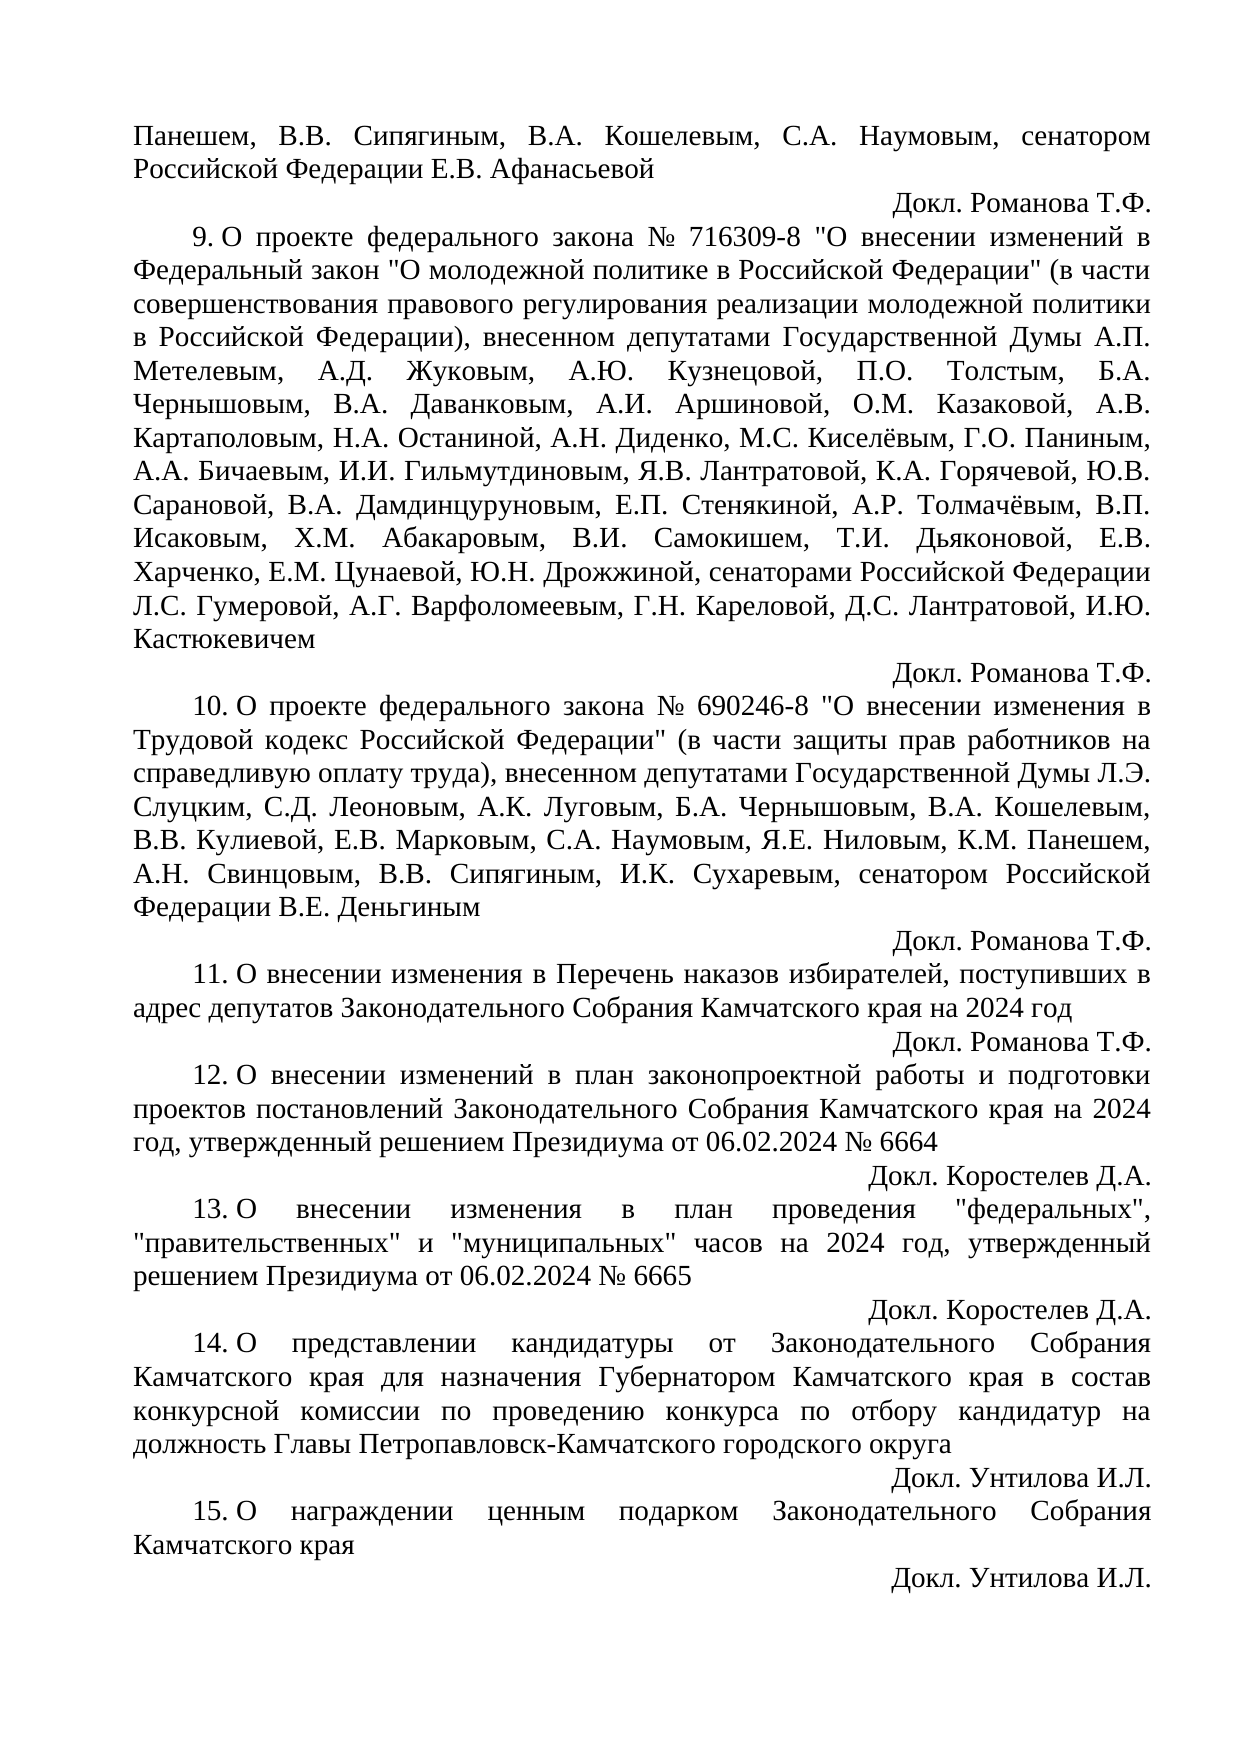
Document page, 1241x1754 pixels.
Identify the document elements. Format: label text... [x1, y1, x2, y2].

list Докл. Унтилова И.Л. [192, 1460, 1152, 1493]
list Докл. Коростелев Д.А. [192, 1158, 1152, 1191]
list О внесении изменений в план законопроектной работы и подготовки проектов постановлений Законодательного Собрания Камчатского края на 2024 год, утвержденный решением Президиума от 06.02.2024 № 6664 [133, 1057, 1152, 1158]
list Докл. Романова Т.Ф. [192, 1024, 1152, 1057]
list О проекте федерального закона № 716309-8 "О внесении изменений в Федеральный закон "О молодежной политике в Российской Федерации" (в части совершенствования правового регулирования реализации молодежной политики в Российской Федерации), внесенном депутатами Государственной Думы А.П. Метелевым, А.Д. Жуковым, А.Ю. Кузнецовой, П.О. Толстым, Б.А. Чернышовым, В.А. Даванковым, А.И. Аршиновой, О.М. Казаковой, А.В. Картаполовым, Н.А. Останиной, А.Н. Диденко, М.С. Киселёвым, Г.О. Паниным, A.А. Бичаевым, И.И. Гильмутдиновым, Я.В. Лантратовой, К.А. Горячевой, Ю.В. Сарановой, В.А. Дамдинцуруновым, Е.П. Стенякиной, А.Р. Толмачёвым, B.П. Исаковым, Х.М. Абакаровым, В.И. Самокишем, Т.И. Дьяконовой, Е.В. Харченко, Е.М. Цунаевой, Ю.Н. Дрожжиной, сенаторами Российской Федерации Л.С. Гумеровой, А.Г. Варфоломеевым, Г.Н. Кареловой, Д.С. Лантратовой, И.Ю. Кастюкевичем [133, 219, 1152, 655]
list Докл. Романова Т.Ф. [192, 655, 1152, 688]
list Докл. Романова Т.Ф. [192, 923, 1152, 957]
list Докл. Унтилова И.Л. [192, 1560, 1152, 1594]
list О внесении изменения в план проведения "федеральных", "правительственных" и "муниципальных" часов на 2024 год, утвержденный решением Президиума от 06.02.2024 № 6665 [133, 1191, 1152, 1292]
list Докл. Романова Т.Ф. [192, 185, 1152, 219]
list О проекте федерального закона № 690246-8 "О внесении изменения в Трудовой кодекс Российской Федерации" (в части защиты прав работников на справедливую оплату труда), внесенном депутатами Государственной Думы Л.Э. Слуцким, С.Д. Леоновым, А.К. Луговым, Б.А. Чернышовым, В.А. Кошелевым, В.В. Кулиевой, Е.В. Марковым, С.А. Наумовым, Я.Е. Ниловым, К.М. Панешем, А.Н. Свинцовым, В.В. Сипягиным, И.К. Сухаревым, сенатором Российской Федерации В.Е. Деньгиным [133, 688, 1152, 923]
list О награждении ценным подарком Законодательного Собрания Камчатского края [133, 1493, 1152, 1560]
list Докл. Коростелев Д.А. [192, 1292, 1152, 1326]
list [133, 118, 1152, 185]
list О внесении изменения в Перечень наказов избирателей, поступивших в адрес депутатов Законодательного Собрания Камчатского края на 2024 год [133, 957, 1152, 1024]
list О представлении кандидатуры от Законодательного Собрания Камчатского края для назначения Губернатором Камчатского края в состав конкурсной комиссии по проведению конкурса по отбору кандидатур на должность Главы Петропавловск-Камчатского городского округа [133, 1326, 1152, 1460]
